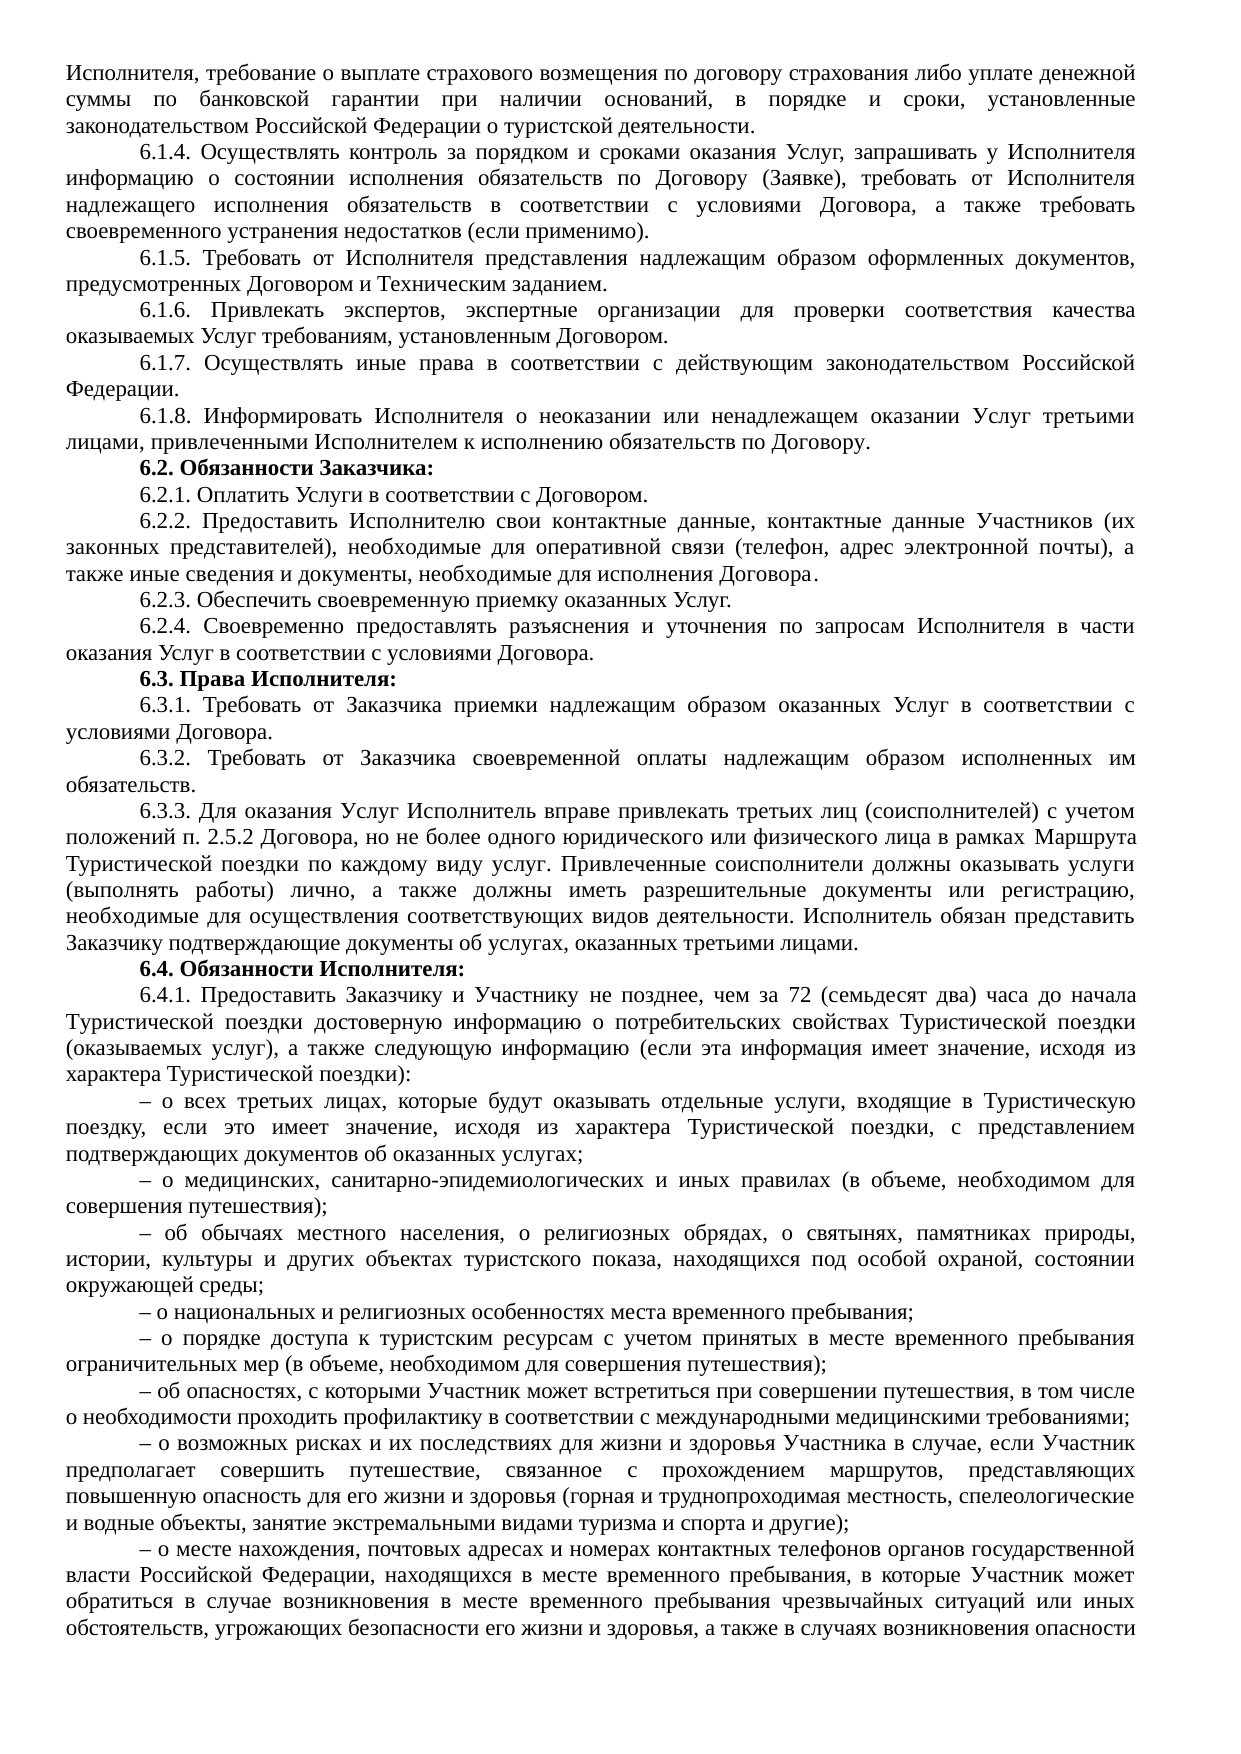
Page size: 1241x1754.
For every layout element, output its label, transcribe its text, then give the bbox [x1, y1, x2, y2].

text 6.1.6. Привлекать экспертов, экспертные организации для проверки соответствия качества оказываемых Услуг требованиям, установленным Договором. [66, 296, 1137, 349]
text 6.2.1. Оплатить Услуги в соответствии с Договором. [66, 481, 1137, 507]
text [66, 1535, 1137, 1640]
text 6.2. Обязанности Заказчика: [66, 454, 1137, 481]
text 6.1.8. Информировать Исполнителя о неоказании или ненадлежащем оказании Услуг третьими лицами, привлеченными Исполнителем к исполнению обязательств по Договору. [66, 402, 1137, 454]
text 6.4.1. Предоставить Заказчику и Участнику не позднее, чем за 72 (семьдесят два) часа до начала Туристической поездки достоверную информацию о потребительских свойствах Туристической поездки (оказываемых услуг), а также следующую информацию (если эта информация имеет значение, исходя из характера Туристической поездки): [66, 981, 1137, 1087]
text – о всех третьих лицах, которые будут оказывать отдельные услуги, входящие в Туристическую поездку, если это имеет значение, исходя из характера Туристической поездки, с представлением подтверждающих документов об оказанных услугах; [66, 1087, 1137, 1166]
text 6.2.4. Своевременно предоставлять разъяснения и уточнения по запросам Исполнителя в части оказания Услуг в соответствии с условиями Договора. [66, 612, 1137, 665]
text – об опасностях, с которыми Участник может встретиться при совершении путешествия, в том числе о необходимости проходить профилактику в соответствии с международными медицинскими требованиями; [66, 1377, 1137, 1429]
text 6.1.5. Требовать от Исполнителя представления надлежащим образом оформленных документов, предусмотренных Договором и Техническим заданием. [66, 243, 1137, 296]
text 6.1.4. Осуществлять контроль за порядком и сроками оказания Услуг, запрашивать у Исполнителя информацию о состоянии исполнения обязательств по Договору (Заявке), требовать от Исполнителя надлежащего исполнения обязательств в соответствии с условиями Договора, а также требовать своевременного устранения недостатков (если применимо). [66, 138, 1137, 243]
text 6.3. Права Исполнителя: [66, 665, 1137, 692]
text 6.3.3. Для оказания Услуг Исполнитель вправе привлекать третьих лиц (соисполнителей) с учетом положений п. 2.5.2 Договора, но не более одного юридического или физического лица в рамках Маршрута Туристической поездки по каждому виду услуг. Привлеченные соисполнители должны оказывать услуги (выполнять работы) лично, а также должны иметь разрешительные документы или регистрацию, необходимые для осуществления соответствующих видов деятельности. Исполнитель обязан представить Заказчику подтверждающие документы об услугах, оказанных третьими лицами. [66, 797, 1137, 955]
text 6.2.2. Предоставить Исполнителю свои контактные данные, контактные данные Участников (их законных представителей), необходимые для оперативной связи (телефон, адрес электронной почты), а также иные сведения и документы, необходимые для исполнения Договора. [66, 507, 1137, 586]
text – о возможных рисках и их последствиях для жизни и здоровья Участника в случае, если Участник предполагает совершить путешествие, связанное с прохождением маршрутов, представляющих повышенную опасность для его жизни и здоровья (горная и труднопроходимая местность, спелеологические и водные объекты, занятие экстремальными видами туризма и спорта и другие); [66, 1429, 1137, 1535]
text – о медицинских, санитарно-эпидемиологических и иных правилах (в объеме, необходимом для совершения путешествия); [66, 1166, 1137, 1219]
text – об обычаях местного населения, о религиозных обрядах, о святынях, памятниках природы, истории, культуры и других объектах туристского показа, находящихся под особой охраной, состоянии окружающей среды; [66, 1219, 1137, 1298]
text 6.3.2. Требовать от Заказчика своевременной оплаты надлежащим образом исполненных им обязательств. [66, 744, 1137, 797]
text 6.3.1. Требовать от Заказчика приемки надлежащим образом оказанных Услуг в соответствии с условиями Договора. [66, 692, 1137, 744]
text – о порядке доступа к туристским ресурсам с учетом принятых в месте временного пребывания ограничительных мер (в объеме, необходимом для совершения путешествия); [66, 1324, 1137, 1377]
text – о национальных и религиозных особенностях места временного пребывания; [66, 1298, 1137, 1324]
text 6.2.3. Обеспечить своевременную приемку оказанных Услуг. [66, 586, 1137, 612]
text 6.4. Обязанности Исполнителя: [66, 955, 1137, 981]
text 6.1.7. Осуществлять иные права в соответствии с действующим законодательством Российской Федерации. [66, 349, 1137, 402]
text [66, 59, 1137, 138]
